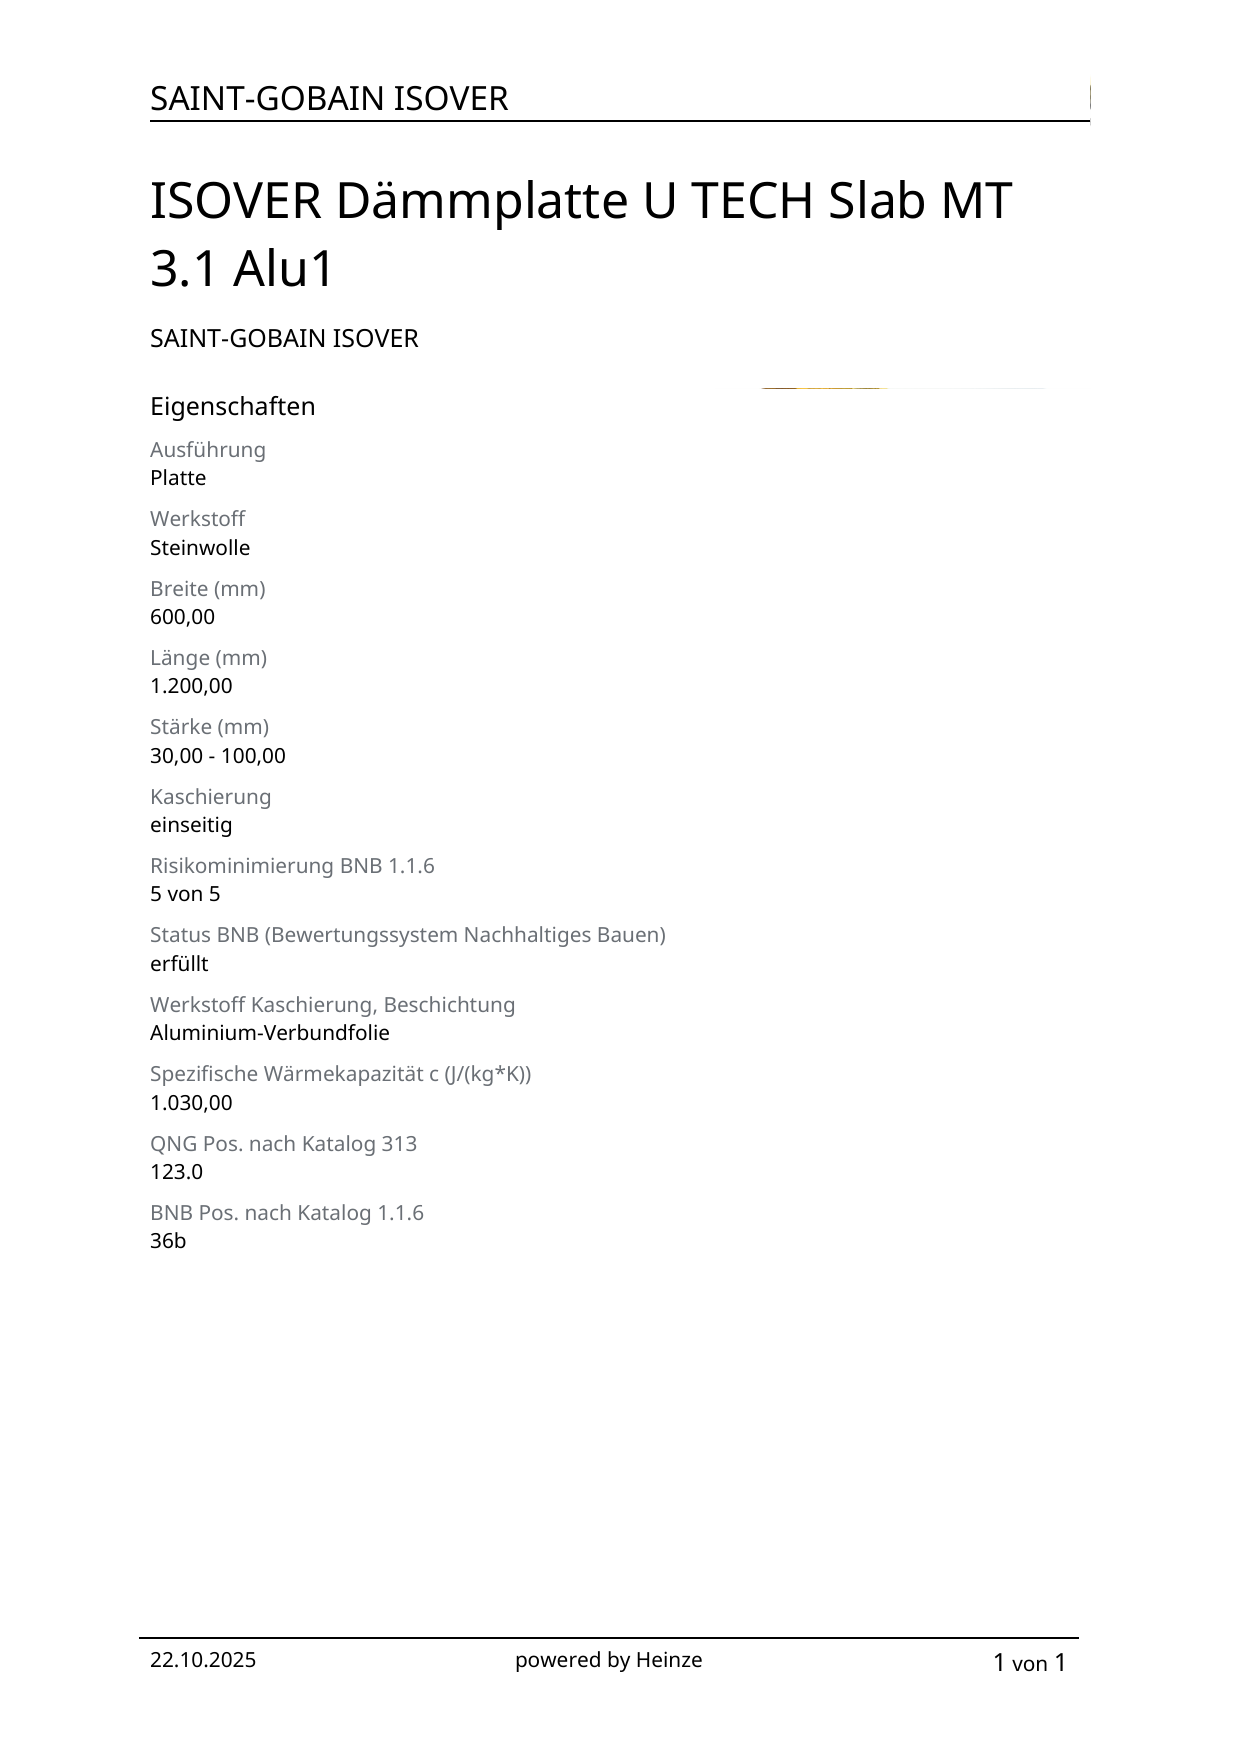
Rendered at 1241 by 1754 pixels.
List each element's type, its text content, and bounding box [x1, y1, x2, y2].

text Status BNB (Bewertungssystem Nachhaltiges Bauen) [150, 921, 1090, 949]
text einseitig [150, 810, 1090, 839]
text erfüllt [150, 949, 1090, 977]
text 600,00 [150, 602, 1090, 631]
text 5 von 5 [150, 879, 1090, 908]
text Eigenschaften [150, 388, 1090, 422]
text 1.030,00 [150, 1088, 1090, 1116]
text 1.200,00 [150, 671, 1090, 700]
text Ausführung [150, 435, 1090, 463]
text Aluminium-Verbundfolie [150, 1018, 1090, 1047]
text Spezifische Wärmekapazität c (J/(kg*K)) [150, 1059, 1090, 1088]
text Kaschierung [150, 782, 1090, 810]
text ISOVER Dämmplatte U TECH Slab MT 3.1 Alu1 [150, 165, 1090, 301]
text Risikominimierung BNB 1.1.6 [150, 851, 1090, 879]
text 123.0 [150, 1157, 1090, 1186]
text QNG Pos. nach Katalog 313 [150, 1129, 1090, 1157]
text SAINT-GOBAIN ISOVER [150, 320, 1090, 354]
text BNB Pos. nach Katalog 1.1.6 [150, 1198, 1090, 1226]
text Breite (mm) [150, 574, 1090, 602]
text Stärke (mm) [150, 712, 1090, 741]
text 36b [150, 1226, 1090, 1255]
text Länge (mm) [150, 643, 1090, 671]
text Werkstoff [150, 504, 1090, 533]
text Steinwolle [150, 533, 1090, 561]
text Werkstoff Kaschierung, Beschichtung [150, 990, 1090, 1018]
text 30,00 - 100,00 [150, 741, 1090, 769]
text Platte [150, 463, 1090, 492]
